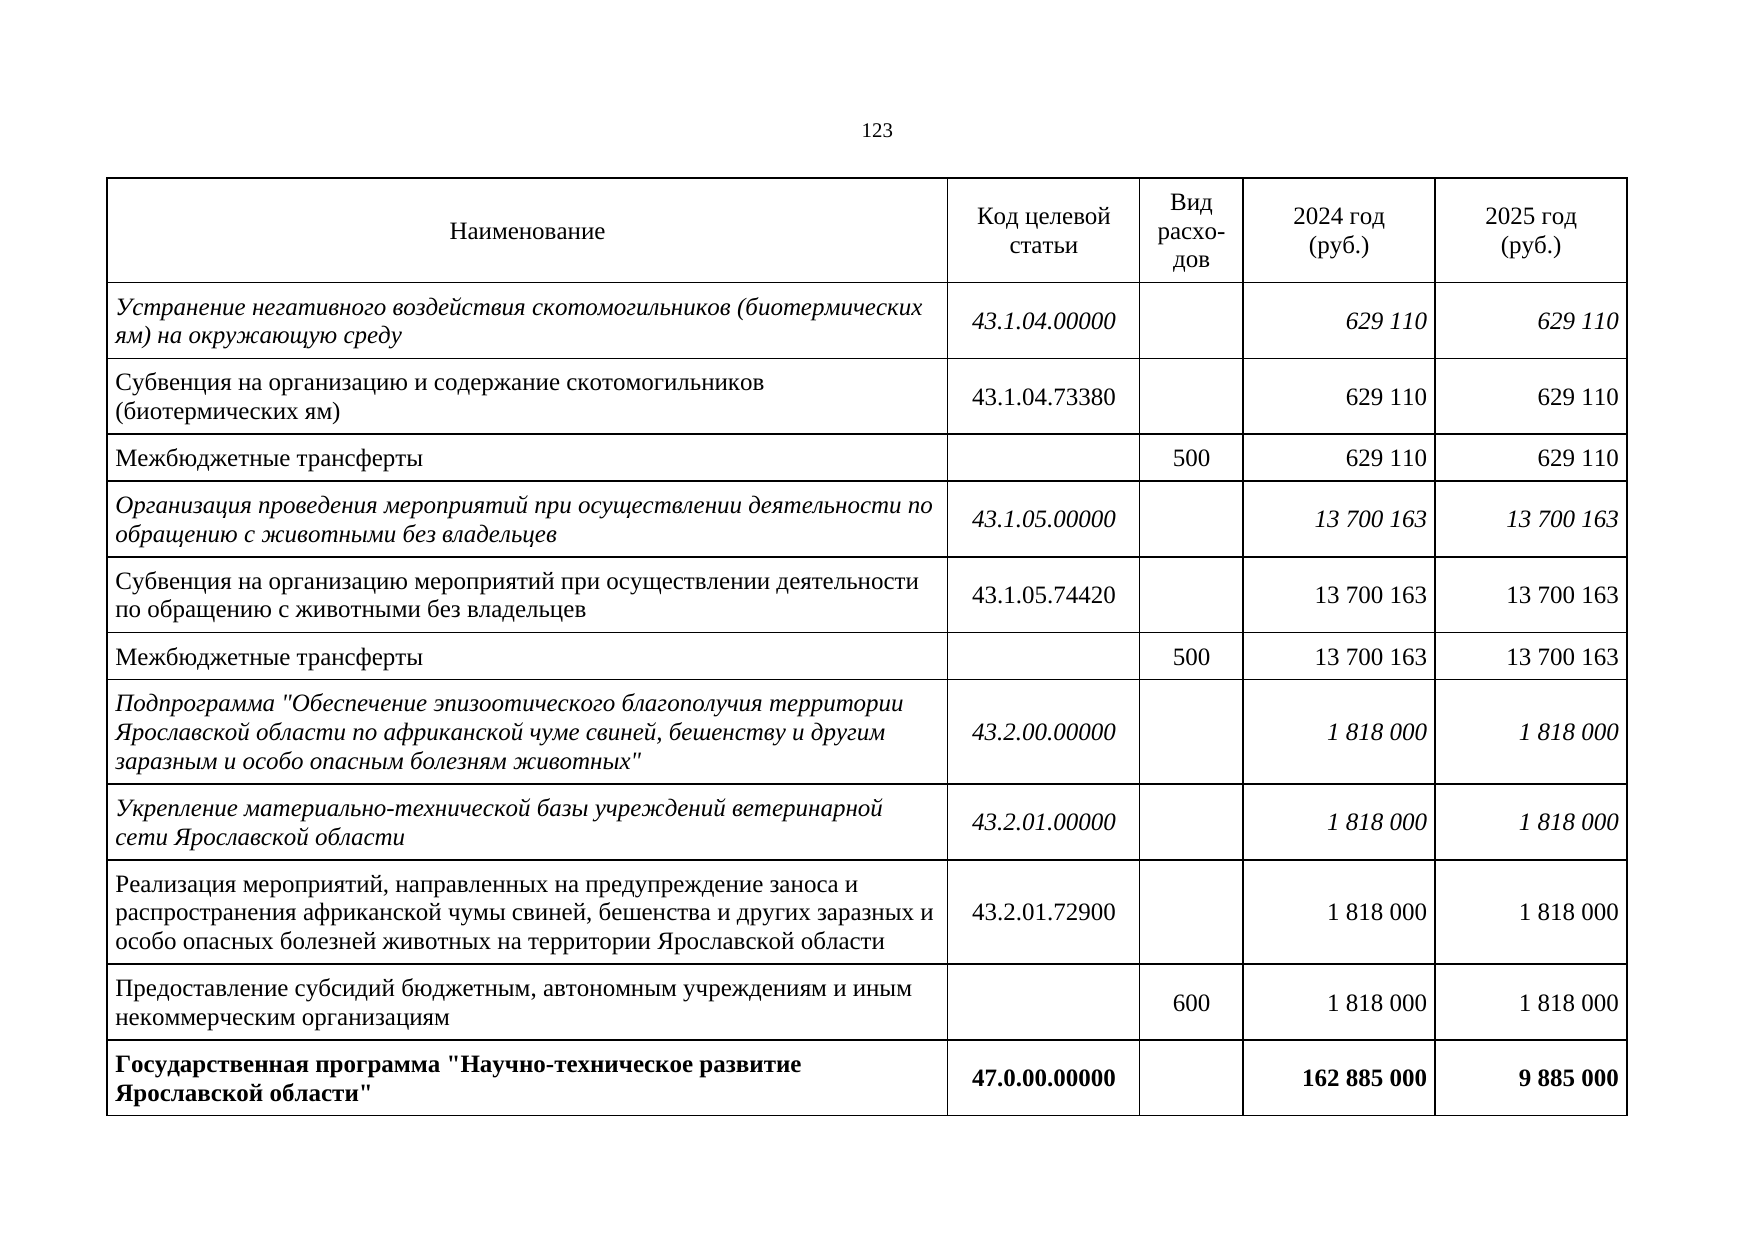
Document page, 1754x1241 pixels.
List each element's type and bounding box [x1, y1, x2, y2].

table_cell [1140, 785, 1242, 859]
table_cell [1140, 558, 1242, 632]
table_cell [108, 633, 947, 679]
table_header [108, 179, 947, 282]
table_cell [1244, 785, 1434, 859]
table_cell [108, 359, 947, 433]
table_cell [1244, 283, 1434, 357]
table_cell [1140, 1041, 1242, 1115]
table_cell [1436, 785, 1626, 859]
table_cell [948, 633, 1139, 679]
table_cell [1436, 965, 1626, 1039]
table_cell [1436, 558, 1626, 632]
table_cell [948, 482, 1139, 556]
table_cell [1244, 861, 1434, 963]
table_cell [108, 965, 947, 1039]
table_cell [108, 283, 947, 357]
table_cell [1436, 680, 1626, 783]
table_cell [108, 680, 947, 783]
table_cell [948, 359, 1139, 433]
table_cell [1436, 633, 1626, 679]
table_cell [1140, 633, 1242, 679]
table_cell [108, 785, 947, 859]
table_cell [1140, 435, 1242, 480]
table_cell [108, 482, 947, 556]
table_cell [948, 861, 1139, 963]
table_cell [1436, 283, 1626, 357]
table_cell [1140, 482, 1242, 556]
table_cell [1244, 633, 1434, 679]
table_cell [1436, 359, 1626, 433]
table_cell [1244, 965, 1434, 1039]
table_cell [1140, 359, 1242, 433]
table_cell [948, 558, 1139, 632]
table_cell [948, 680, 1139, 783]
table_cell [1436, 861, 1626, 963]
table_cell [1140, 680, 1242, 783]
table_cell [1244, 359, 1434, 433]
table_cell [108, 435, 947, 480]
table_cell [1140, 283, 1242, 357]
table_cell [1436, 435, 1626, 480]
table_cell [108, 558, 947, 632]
table_header [1140, 179, 1242, 282]
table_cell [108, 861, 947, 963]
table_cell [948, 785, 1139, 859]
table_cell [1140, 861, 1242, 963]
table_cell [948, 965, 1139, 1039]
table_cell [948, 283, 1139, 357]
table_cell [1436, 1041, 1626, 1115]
table_header [948, 179, 1139, 282]
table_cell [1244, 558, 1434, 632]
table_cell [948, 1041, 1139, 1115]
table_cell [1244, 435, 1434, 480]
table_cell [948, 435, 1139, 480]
table_header [1244, 179, 1434, 282]
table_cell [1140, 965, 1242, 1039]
table_header [1436, 179, 1626, 282]
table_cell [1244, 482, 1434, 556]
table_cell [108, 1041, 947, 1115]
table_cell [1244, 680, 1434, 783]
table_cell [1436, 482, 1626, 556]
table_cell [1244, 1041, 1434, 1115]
